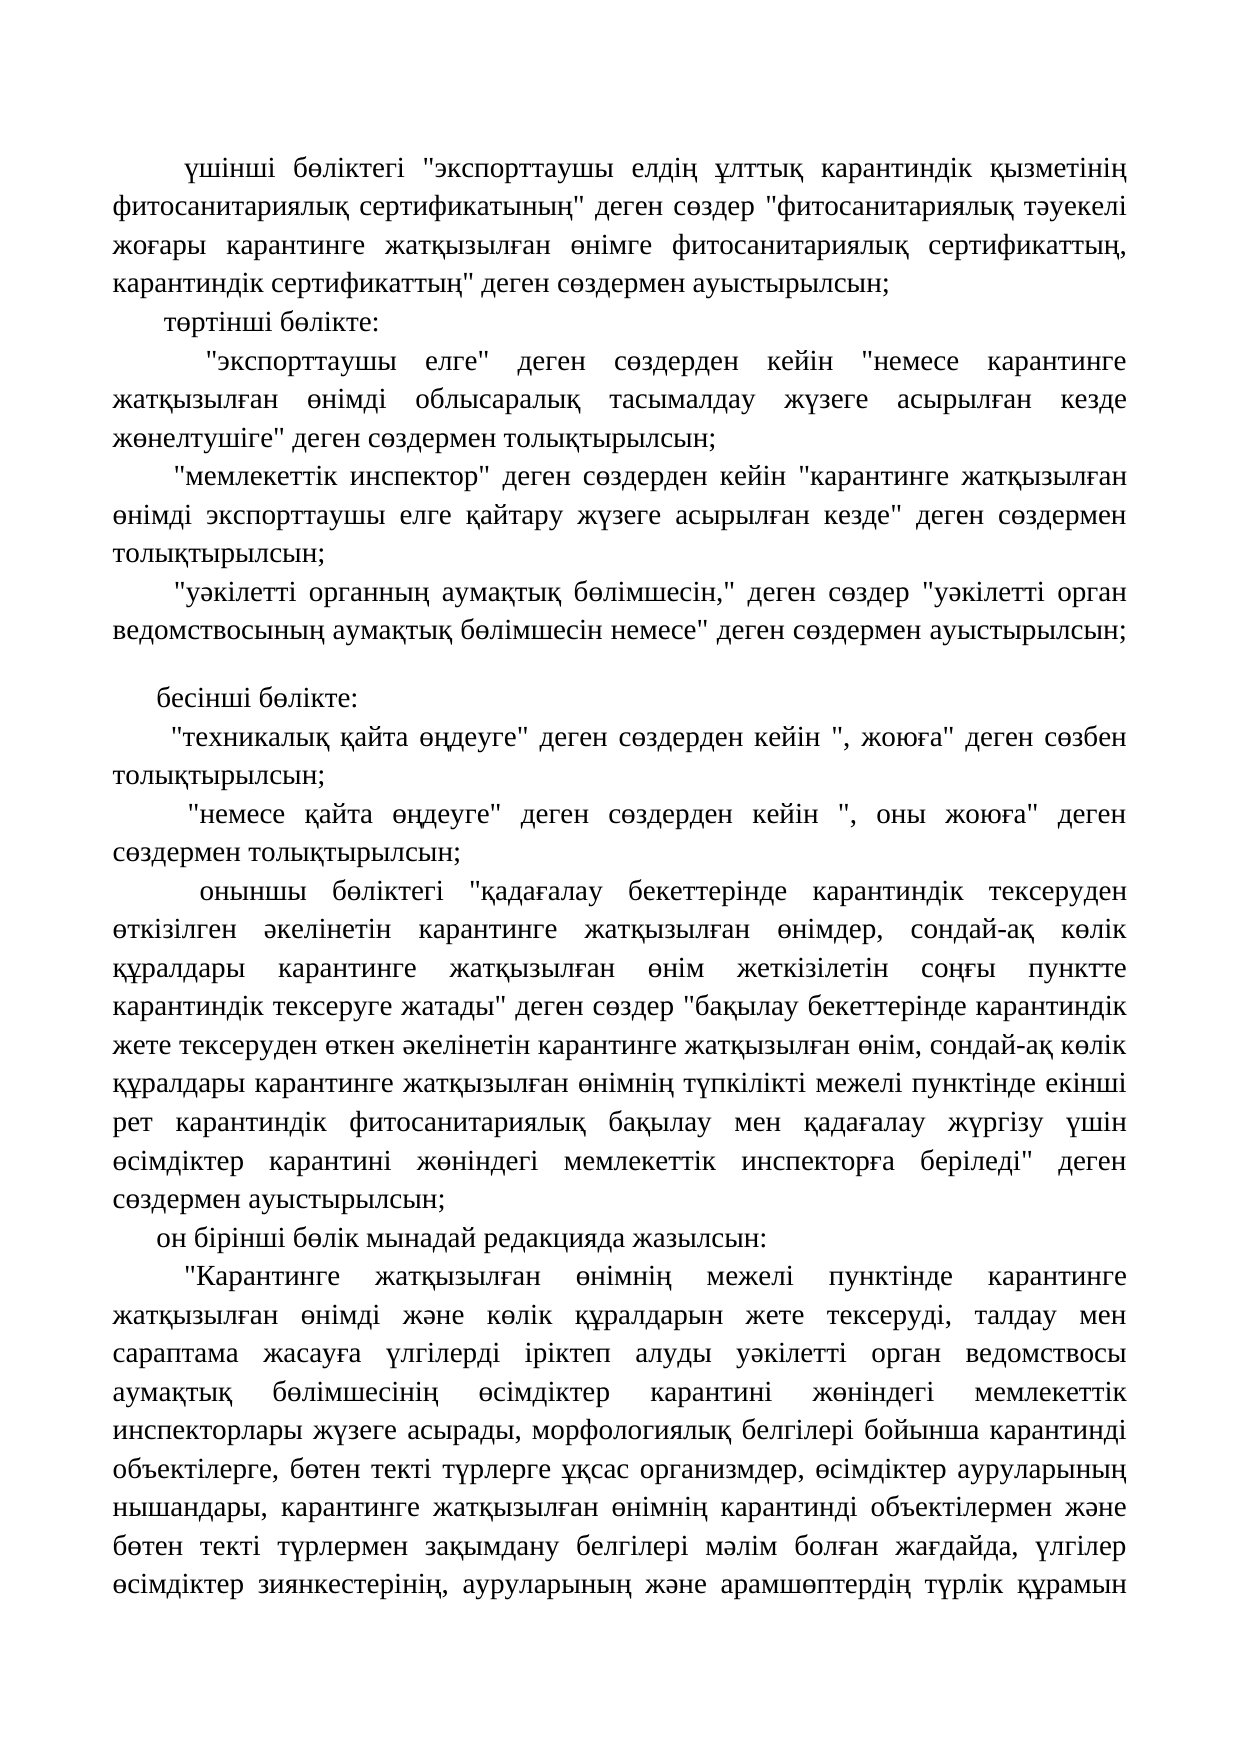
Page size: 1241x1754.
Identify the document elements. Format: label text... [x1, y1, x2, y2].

text үшінші бөліктегі "экспорттаушы елдің ұлттық карантиндік қызметінің фитосанитариялық сертификатының" деген сөздер "фитосанитариялық тәуекелі жоғары карантинге жатқызылған өнімге фитосанитариялық сертификаттың, карантиндік сертификаттың" деген сөздермен ауыстырылсын; [112, 150, 1128, 299]
text төртінші бөлікте: [112, 304, 1128, 338]
text "мемлекеттiк инспектор" деген сөздерден кейін "карантинге жатқызылған өнімді экспорттаушы елге қайтару жүзеге асырылған кезде" деген сөздермен толықтырылсын; [112, 458, 1128, 569]
text бесінші бөлікте: [112, 680, 1128, 714]
text "техникалық қайта өңдеуге" деген сөздерден кейін ", жоюға" деген сөзбен толықтырылсын; [112, 719, 1128, 791]
text "уәкілетті органның аумақтық бөлімшесін," деген сөздер "уәкілетті орган ведомствосының аумақтық бөлімшесін немесе" деген сөздермен ауыстырылсын; [112, 574, 1128, 676]
text "экспорттаушы елге" деген сөздерден кейін "немесе карантинге жатқызылған өнімді облысаралық тасымалдау жүзеге асырылған кезде жөнелтушіге" деген сөздермен толықтырылсын; [112, 343, 1128, 453]
text он бірінші бөлік мынадай редакцияда жазылсын: [112, 1220, 1128, 1253]
text "немесе қайта өңдеуге" деген сөздерден кейін ", оны жоюға" деген сөздермен толықтырылсын; [112, 796, 1128, 868]
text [112, 1258, 1128, 1600]
text оныншы бөліктегі "қадағалау бекеттерінде карантиндік тексеруден өткізілген әкелінетін карантинге жатқызылған өнімдер, сондай-ақ көлік құралдары карантинге жатқызылған өнім жеткізілетін соңғы пунктте карантиндік тексеруге жатады" деген сөздер "бақылау бекеттерінде карантиндік жете тексеруден өткен әкелінетін карантинге жатқызылған өнім, сондай-ақ көлік құралдары карантинге жатқызылған өнімнің түпкілікті межелі пунктінде екінші рет карантиндік фитосанитариялық бақылау мен қадағалау жүргізу үшін өсімдіктер карантині жөніндегі мемлекеттік инспекторға беріледі" деген сөздермен ауыстырылсын; [112, 873, 1128, 1215]
